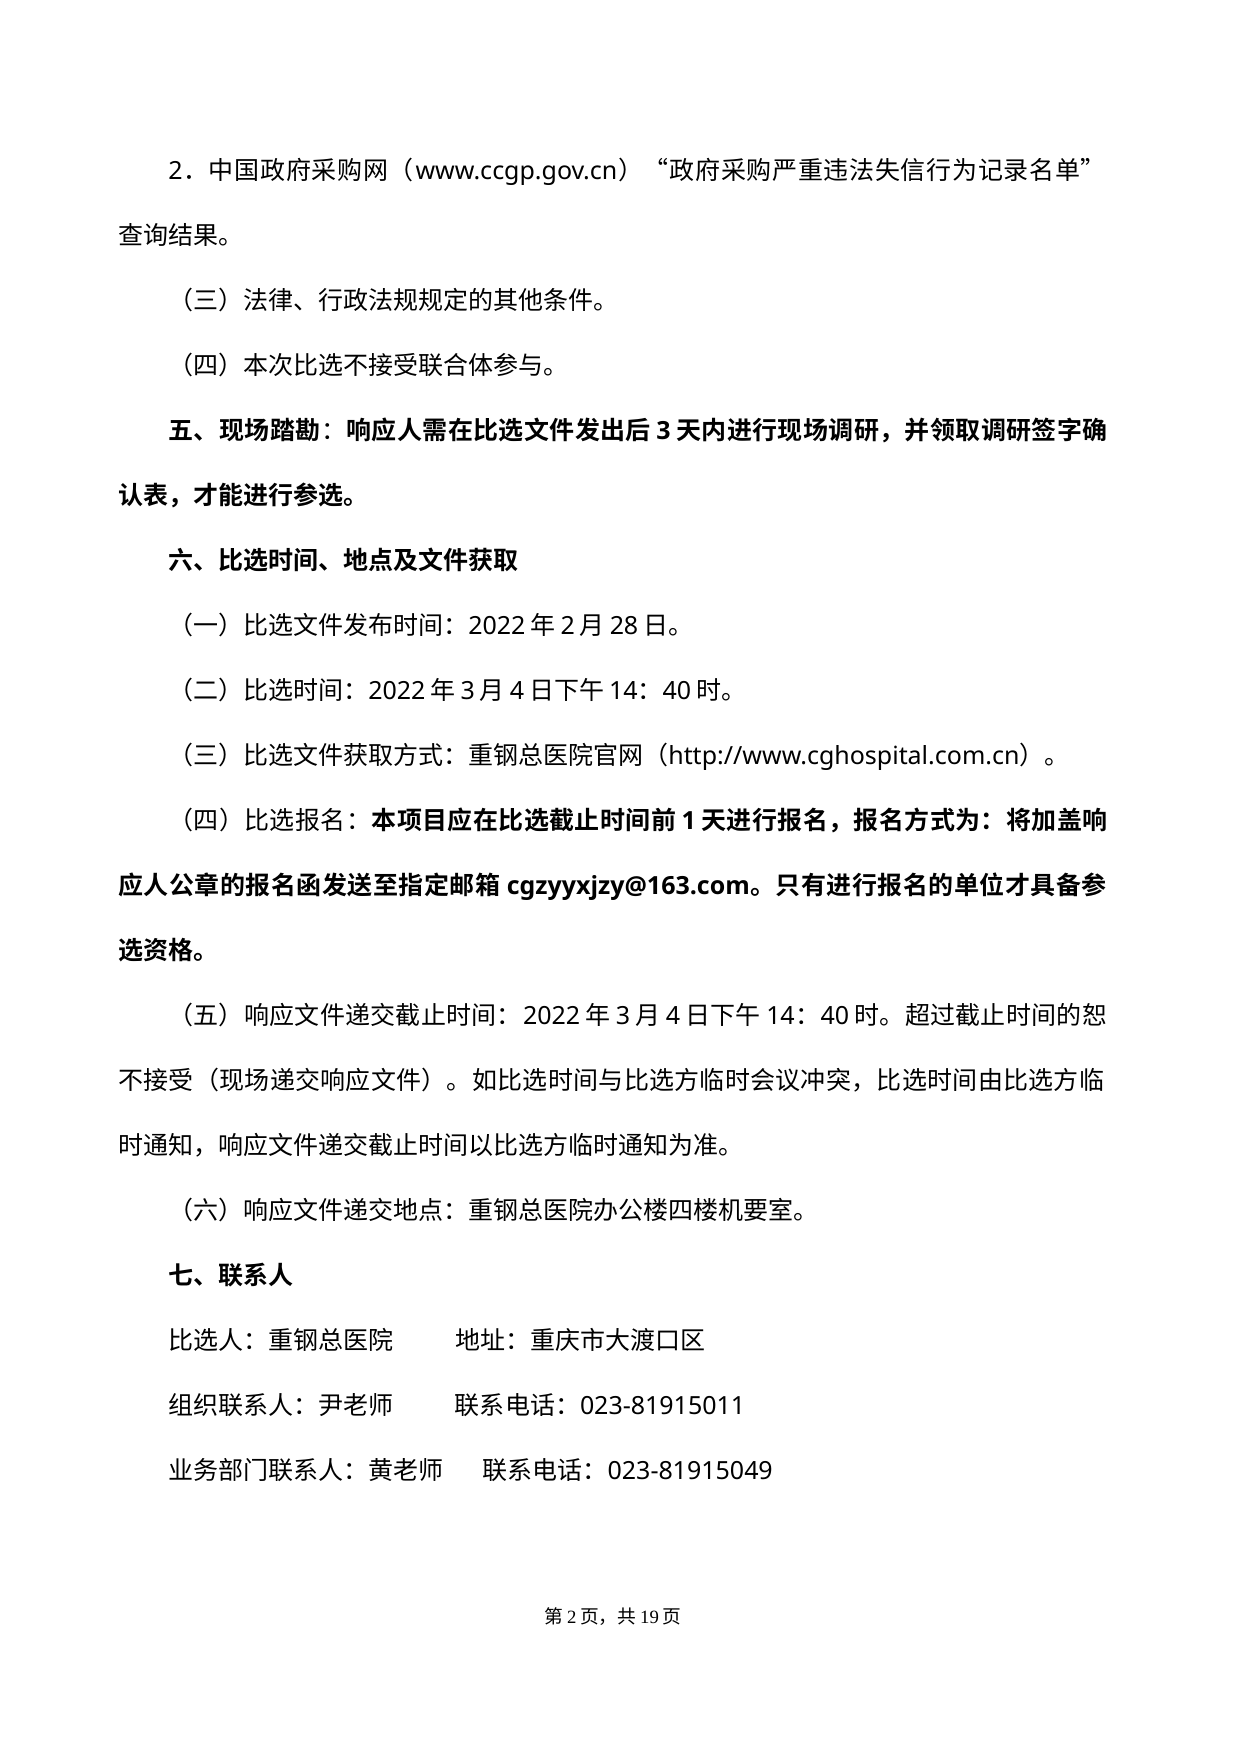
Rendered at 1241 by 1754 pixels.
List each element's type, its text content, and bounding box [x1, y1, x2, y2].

text 七、联系人 [118, 1241, 1107, 1306]
text （五）响应文件递交截止时间：2022年3月4日下午14：40时。超过截止时间的恕不接受（现场递交响应文件）。如比选时间与比选方临时会议冲突，比选时间由比选方临时通知，响应文件递交截止时间以比选方临时通知为准。 [118, 981, 1107, 1176]
text （四）本次比选不接受联合体参与。 [118, 331, 1107, 396]
text 五、现场踏勘：响应人需在比选文件发出后3天内进行现场调研，并领取调研签字确认表，才能进行参选。 [118, 396, 1107, 526]
text （三）法律、行政法规规定的其他条件。 [118, 266, 1107, 331]
text （一）比选文件发布时间：2022年2月28日。 [118, 591, 1107, 656]
text （二）比选时间：2022年3月4日下午14：40时。 [118, 656, 1107, 721]
text 2．中国政府采购网（www.ccgp.gov.cn）“政府采购严重违法失信行为记录名单”查询结果。 [118, 136, 1107, 266]
text （四）比选报名：本项目应在比选截止时间前1天进行报名，报名方式为：将加盖响应人公章的报名函发送至指定邮箱cgzyyxjzy@163.com。只有进行报名的单位才具备参选资格。 [118, 786, 1107, 981]
text 组织联系人：尹老师 联系电话：023-81915011 [118, 1371, 1107, 1436]
text （三）比选文件获取方式：重钢总医院官网（http://www.cghospital.com.cn）。 [118, 721, 1107, 786]
text （六）响应文件递交地点：重钢总医院办公楼四楼机要室。 [118, 1176, 1107, 1241]
text 六、比选时间、地点及文件获取 [118, 526, 1107, 591]
text 业务部门联系人：黄老师 联系电话：023-81915049 [118, 1436, 1107, 1501]
text 比选人：重钢总医院 地址：重庆市大渡口区 [118, 1306, 1107, 1371]
